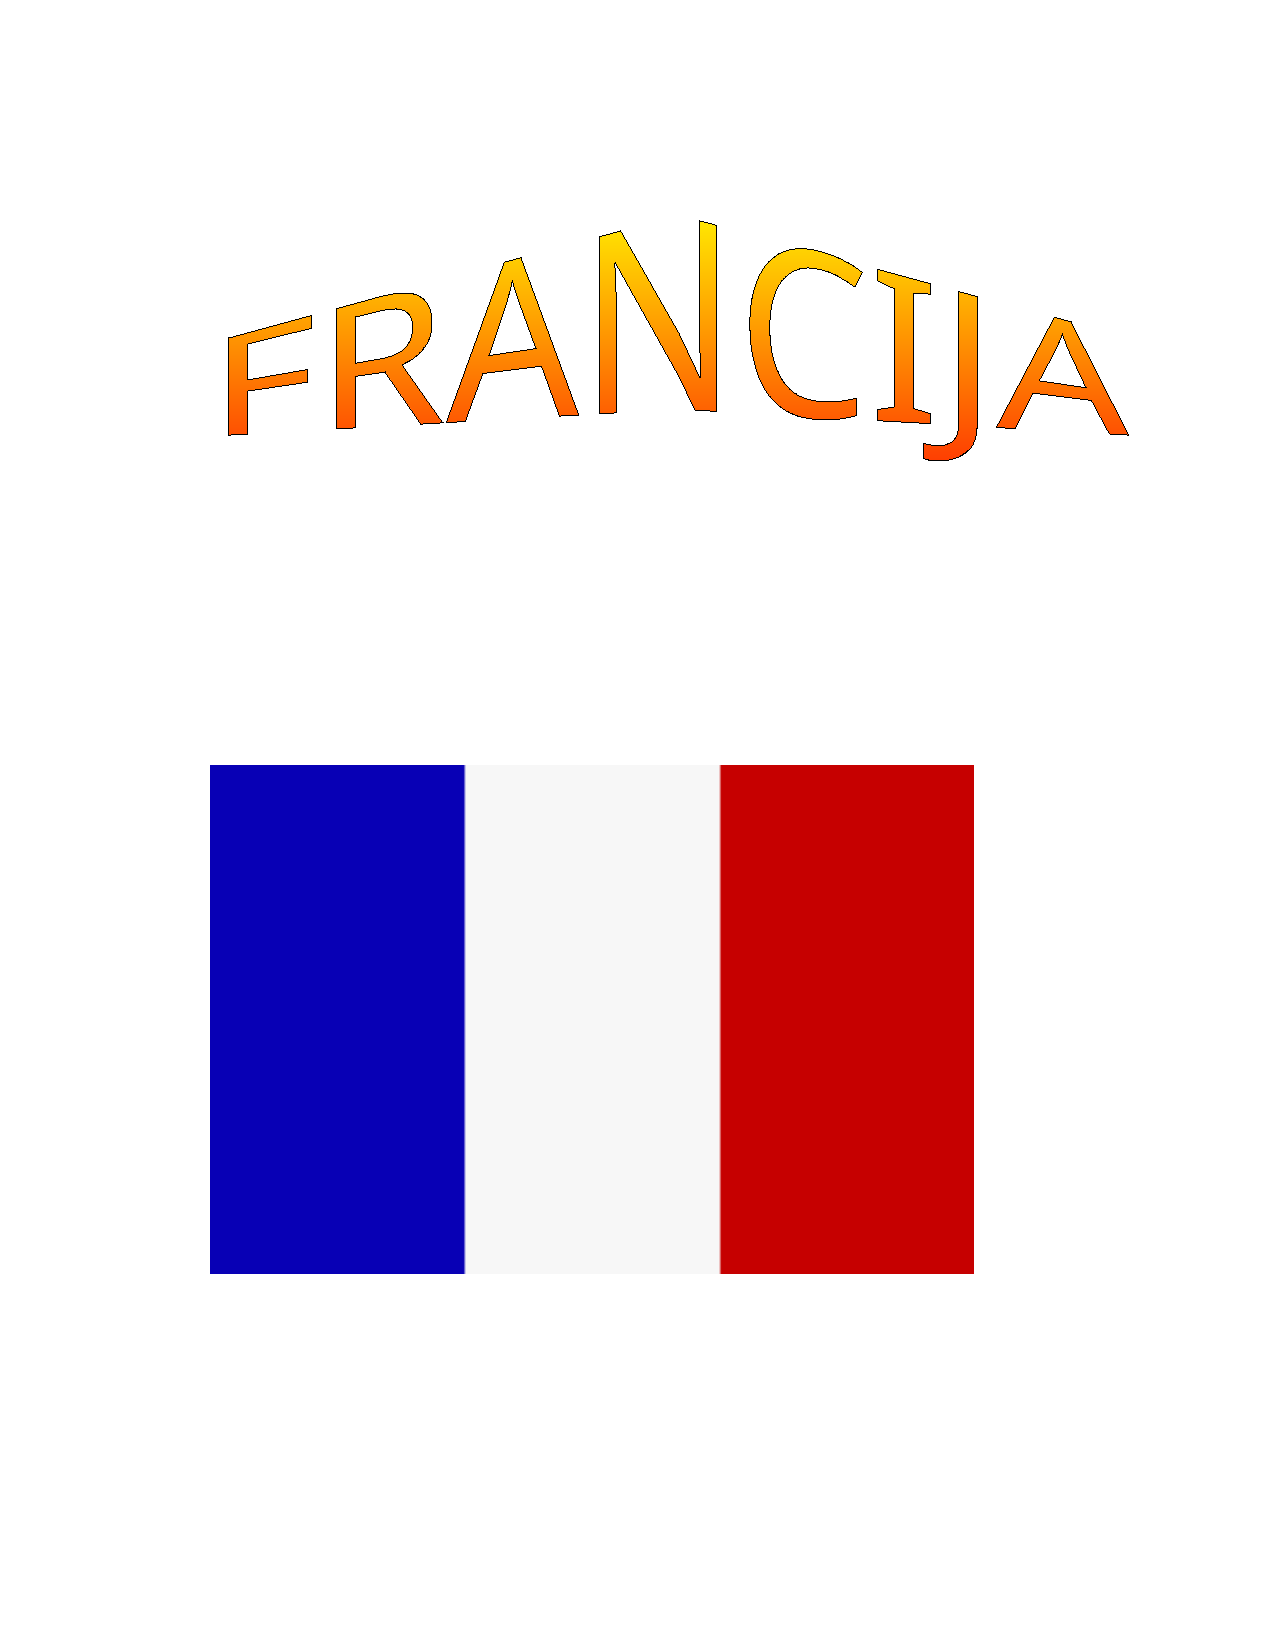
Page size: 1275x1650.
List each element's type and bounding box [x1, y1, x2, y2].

picture [210, 765, 974, 1274]
